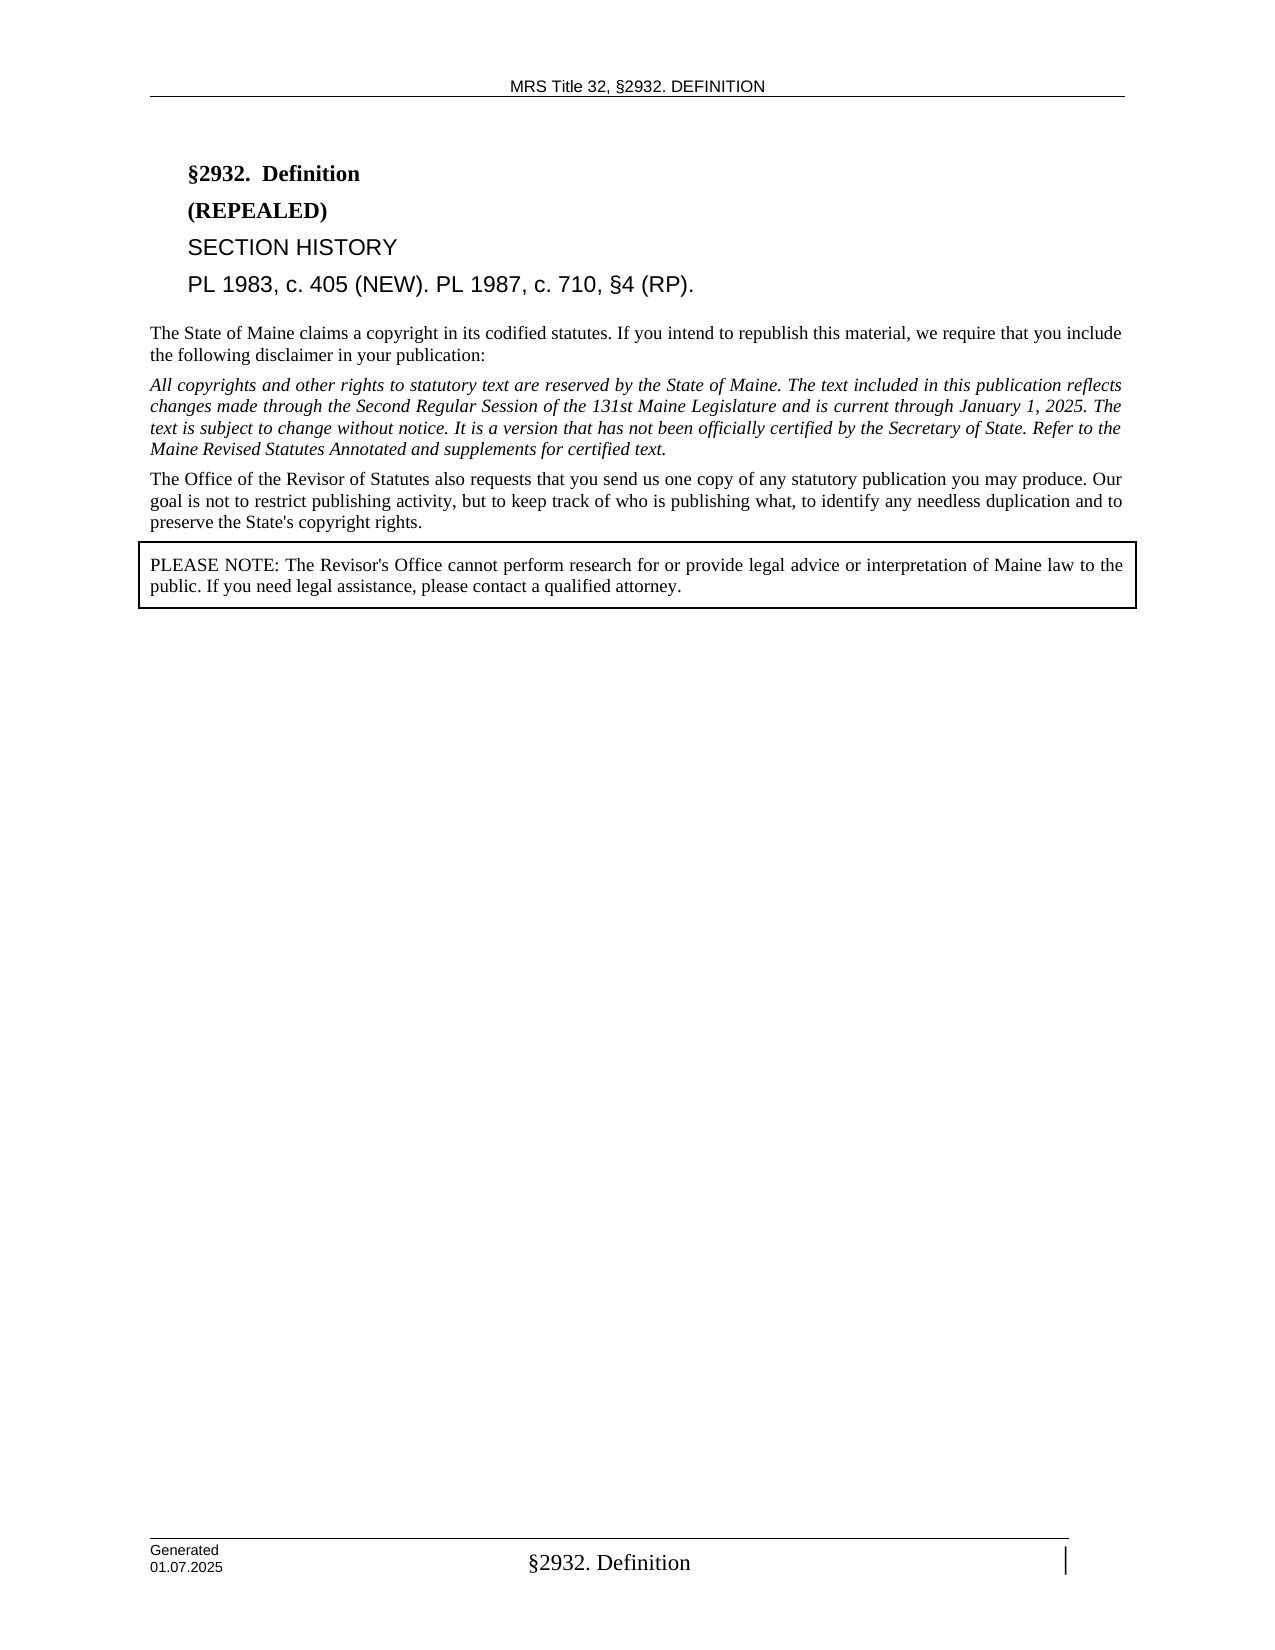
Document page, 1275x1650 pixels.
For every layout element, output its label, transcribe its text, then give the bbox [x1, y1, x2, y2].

text PLEASE NOTE: The Revisor's Office cannot perform research for or provide legal advice or interpretation of Maine law to the public. If you need legal assistance, please contact a qualified attorney. [140, 543, 1135, 607]
text (REPEALED) [187, 197, 1125, 223]
text The Office of the Revisor of Statutes also requests that you send us one copy of any statutory publication you may produce. Our goal is not to restrict publishing activity, but to keep track of who is publishing what, to identify any needless duplication and to preserve the State's copyright rights. [150, 468, 1125, 533]
text The State of Maine claims a copyright in its codified statutes. If you intend to republish this material, we require that you include the following disclaimer in your publication: [150, 322, 1125, 365]
text PL 1983, c. 405 (NEW). PL 1987, c. 710, §4 (RP). [187, 271, 1125, 297]
text All copyrights and other rights to statutory text are reserved by the State of Maine. The text included in this publication reflects changes made through the Second Regular Session of the 131st Maine Legislature and is current through January 1, 2025 . The text is subject to change without notice. It is a version that has not been officially certified by the Secretary of State. Refer to the Maine Revised Statutes Annotated and supplements for certified text. [150, 373, 1125, 460]
text SECTION HISTORY [187, 234, 1125, 260]
text §2932. Definition [187, 160, 1125, 187]
